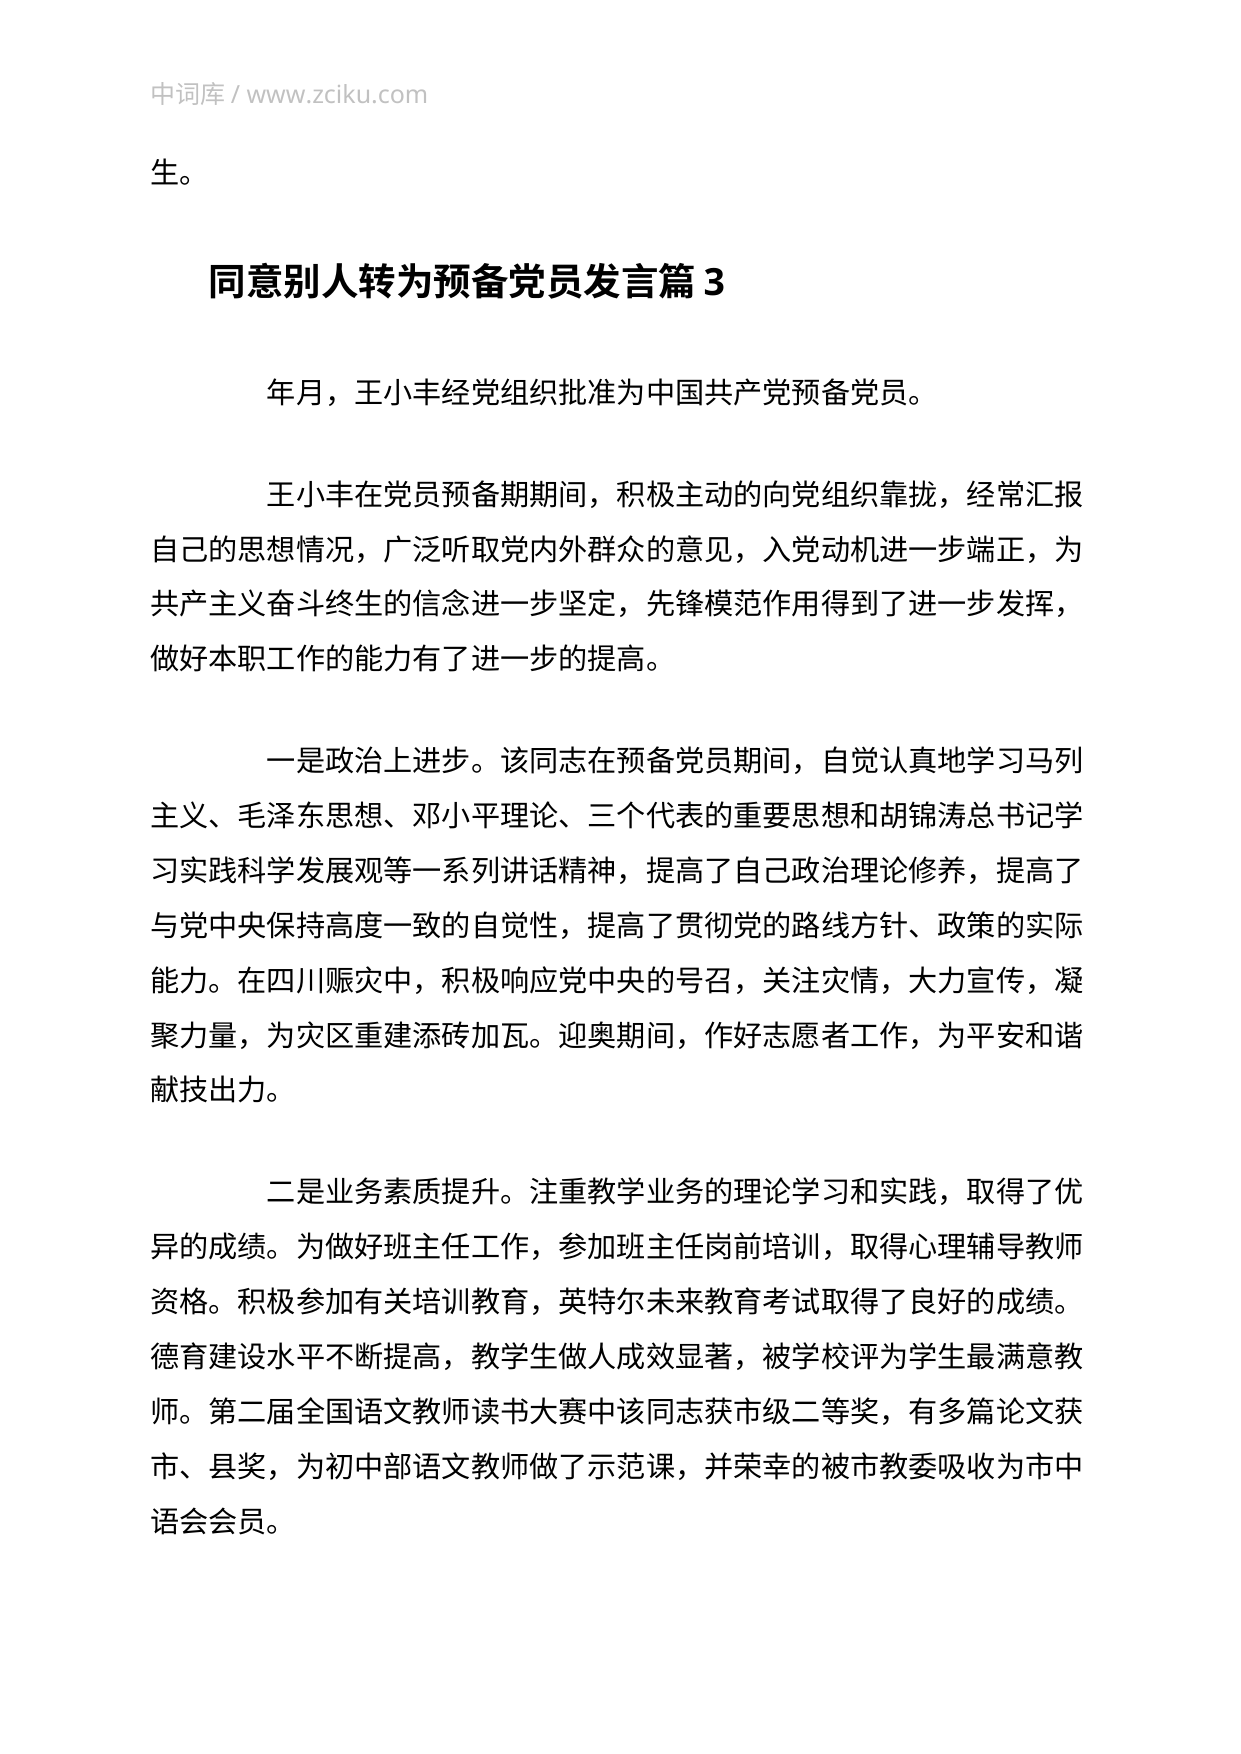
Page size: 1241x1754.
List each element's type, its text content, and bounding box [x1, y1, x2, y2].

text 年月，王小丰经党组织批准为中国共产党预备党员。 [150, 369, 1090, 412]
text 二是业务素质提升。注重教学业务的理论学习和实践，取得了优异的成绩。为做好班主任工作，参加班主任岗前培训，取得心理辅导教师资格。积极参加有关培训教育，英特尔未来教育考试取得了良好的成绩。德育建设水平不断提高，教学生做人成效显著，被学校评为学生最满意教师。第二届全国语文教师读书大赛中该同志获市级二等奖，有多篇论文获市、县奖，为初中部语文教师做了示范课，并荣幸的被市教委吸收为市中语会会员。 [150, 1169, 1090, 1540]
text 王小丰在党员预备期期间，积极主动的向党组织靠拢，经常汇报自己的思想情况，广泛听取党内外群众的意见，入党动机进一步端正，为共产主义奋斗终生的信念进一步坚定，先锋模范作用得到了进一步发挥，做好本职工作的能力有了进一步的提高。 [150, 471, 1090, 678]
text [150, 150, 1090, 192]
text 同意别人转为预备党员发言篇3 [150, 252, 1090, 306]
text 一是政治上进步。该同志在预备党员期间，自觉认真地学习马列主义、毛泽东思想、邓小平理论、三个代表的重要思想和胡锦涛总书记学习实践科学发展观等一系列讲话精神，提高了自己政治理论修养，提高了与党中央保持高度一致的自觉性，提高了贯彻党的路线方针、政策的实际能力。在四川赈灾中，积极响应党中央的号召，关注灾情，大力宣传，凝聚力量，为灾区重建添砖加瓦。迎奥期间，作好志愿者工作，为平安和谐献技出力。 [150, 738, 1090, 1109]
